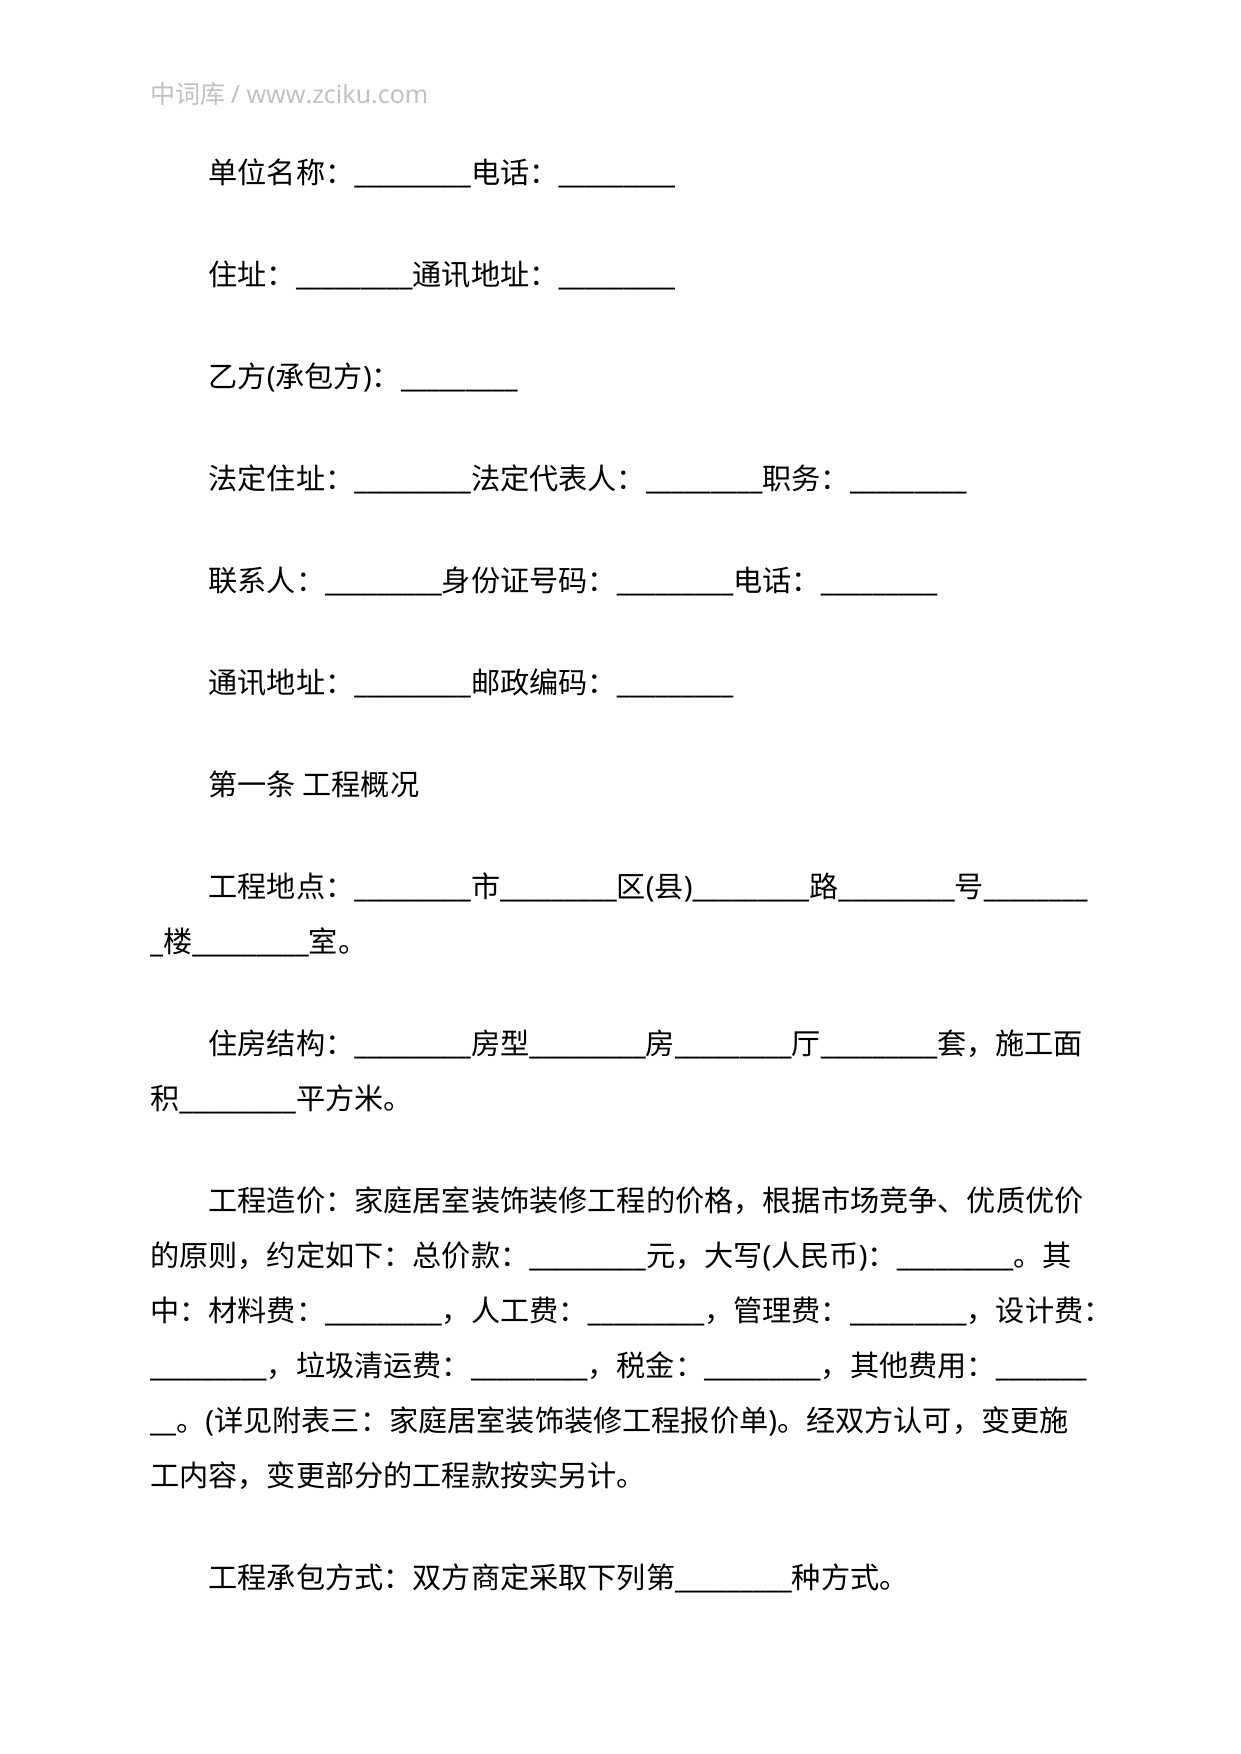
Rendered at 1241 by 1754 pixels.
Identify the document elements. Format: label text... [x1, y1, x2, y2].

text 乙方(承包方)：_________ [150, 354, 1090, 396]
text 工程承包方式：双方商定采取下列第_________种方式。 [150, 1554, 1090, 1597]
text 法定住址：_________法定代表人：_________职务：_________ [150, 456, 1090, 498]
text 工程地点：_________市_________区(县)_________路_________号_________楼_________室。 [150, 864, 1090, 961]
text 住房结构：_________房型_________房_________厅_________套，施工面积_________平方米。 [150, 1021, 1090, 1118]
text 工程造价：家庭居室装饰装修工程的价格，根据市场竞争、优质优价的原则，约定如下：总价款：_________元，大写(人民币)：_________。其中：材料费：_________，人工费：_________，管理费：_________，设计费：_________，垃圾清运费：_________，税金：_________，其他费用：_________。(详见附表三：家庭居室装饰装修工程报价单)。经双方认可，变更施工内容，变更部分的工程款按实另计。 [150, 1178, 1090, 1495]
text 住址：_________通讯地址：_________ [150, 252, 1090, 294]
text 通讯地址：_________邮政编码：_________ [150, 660, 1090, 702]
text 单位名称：_________电话：_________ [150, 150, 1090, 192]
text 联系人：_________身份证号码：_________电话：_________ [150, 558, 1090, 600]
text 第一条 工程概况 [150, 762, 1090, 804]
